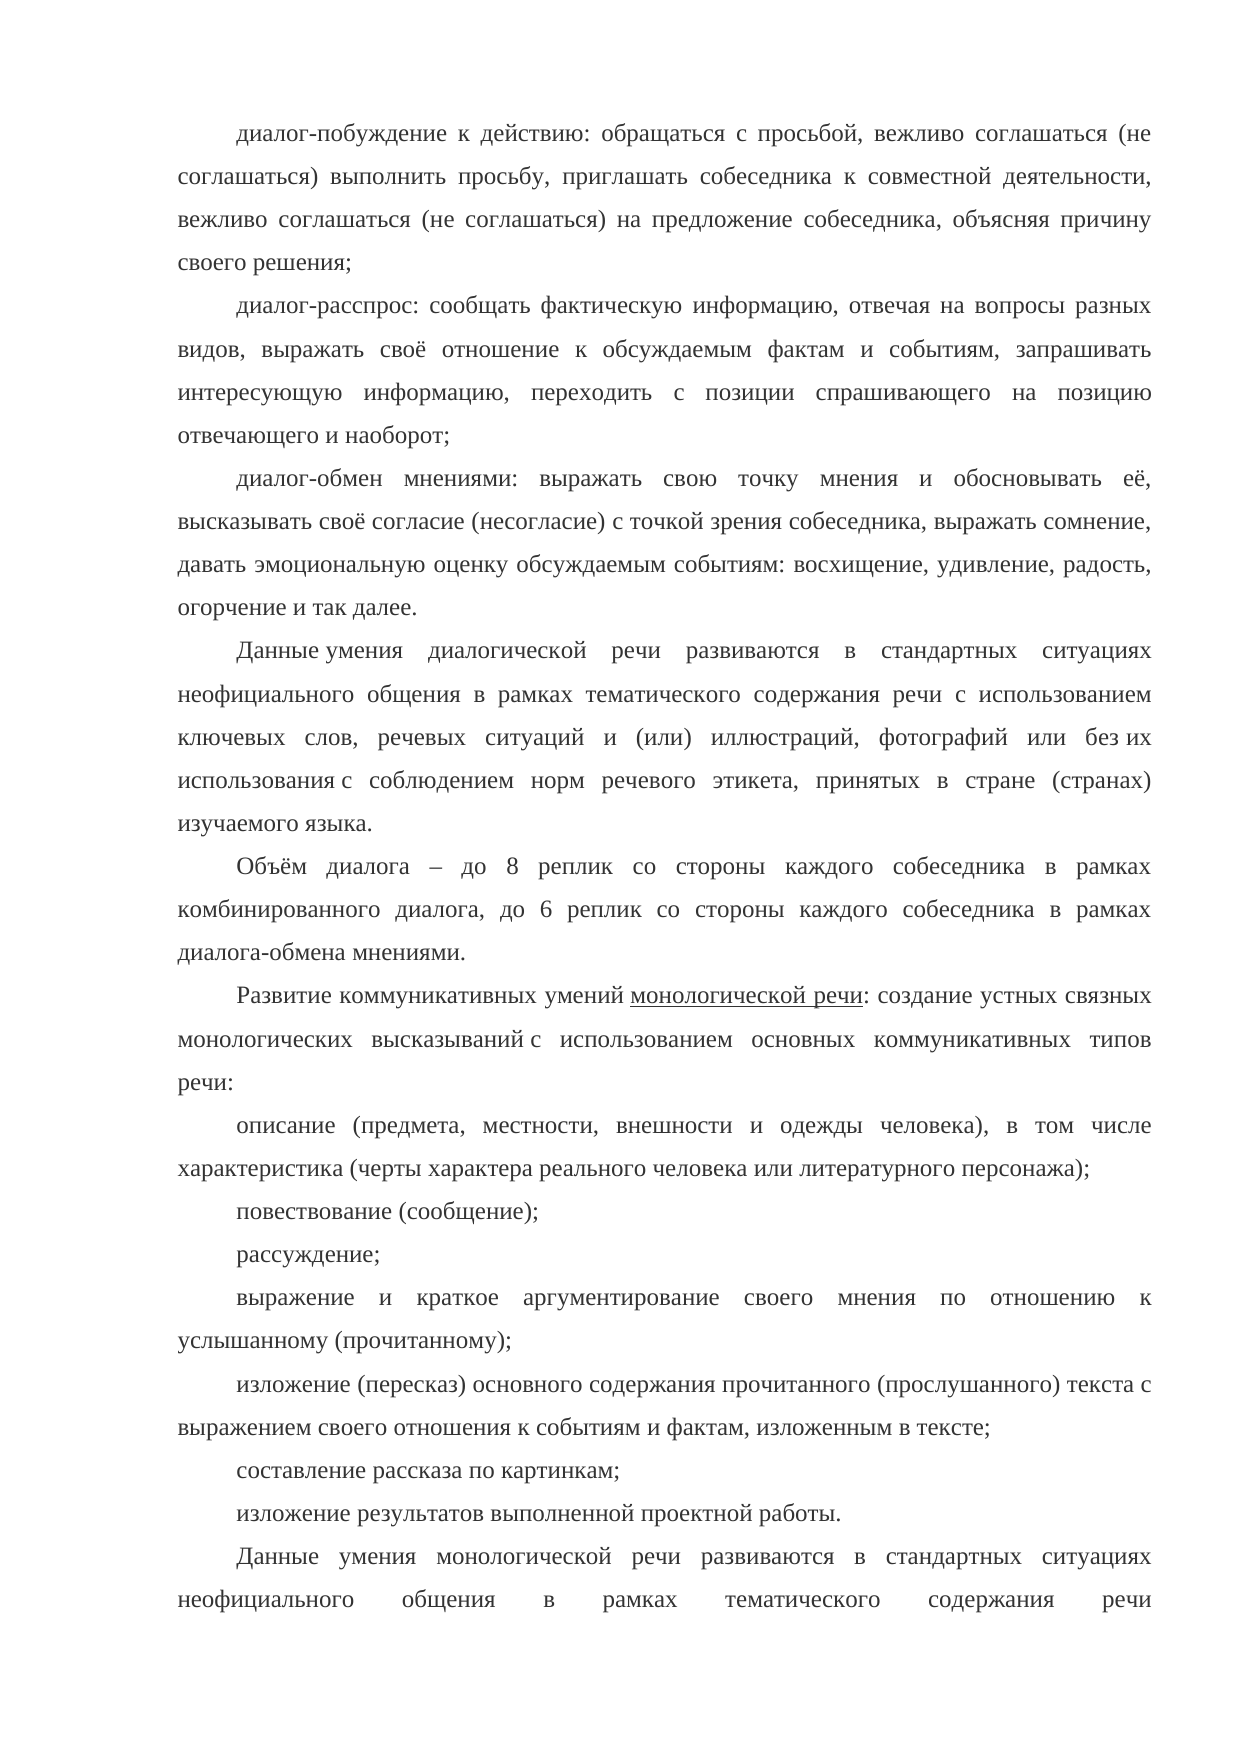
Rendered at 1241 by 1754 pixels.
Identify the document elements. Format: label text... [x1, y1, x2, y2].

text повествование (сообщение); [177, 1196, 1152, 1225]
text изложение результатов выполненной проектной работы. [177, 1498, 1152, 1527]
text выражение и краткое аргументирование своего мнения по отношению к услышанному (прочитанному); [177, 1282, 1152, 1354]
text рассуждение; [177, 1239, 1152, 1268]
text составление рассказа по картинкам; [177, 1455, 1152, 1484]
text описание (предмета, местности, внешности и одежды человека), в том числе характеристика (черты характера реального человека или литературного персонажа); [177, 1110, 1152, 1182]
text Объём диалога – до 8 реплик со стороны каждого собеседника в рамках комбинированного диалога, до 6 реплик со стороны каждого собеседника в рамках диалога-обмена мнениями. [177, 851, 1152, 966]
text диалог-обмен мнениями: выражать свою точку мнения и обосновывать её, высказывать своё согласие (несогласие) с точкой зрения собеседника, выражать сомнение, давать эмоциональную оценку обсуждаемым событиям: восхищение, удивление, радость, огорчение и так далее. [177, 463, 1152, 621]
text диалог-расспрос: сообщать фактическую информацию, отвечая на вопросы разных видов, выражать своё отношение к обсуждаемым фактам и событиям, запрашивать интересующую информацию, переходить с позиции спрашивающего на позицию отвечающего и наоборот; [177, 291, 1152, 449]
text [177, 1541, 1152, 1613]
text Данные умения диалогической речи развиваются в стандартных ситуациях неофициального общения в рамках тематического содержания речи с использованием ключевых слов, речевых ситуаций и (или) иллюстраций, фотографий или без их использования с соблюдением норм речевого этикета, принятых в стране (странах) изучаемого языка. [177, 636, 1152, 837]
text Развитие коммуникативных умений монологической речи: создание устных связных монологических высказываний с использованием основных коммуникативных типов речи: [177, 981, 1152, 1096]
text изложение (пересказ) основного содержания прочитанного (прослушанного) текста с выражением своего отношения к событиям и фактам, изложенным в тексте; [177, 1369, 1152, 1441]
text диалог-побуждение к действию: обращаться с просьбой, вежливо соглашаться (не соглашаться) выполнить просьбу, приглашать собеседника к совместной деятельности, вежливо соглашаться (не соглашаться) на предложение собеседника, объясняя причину своего решения; [177, 118, 1152, 276]
